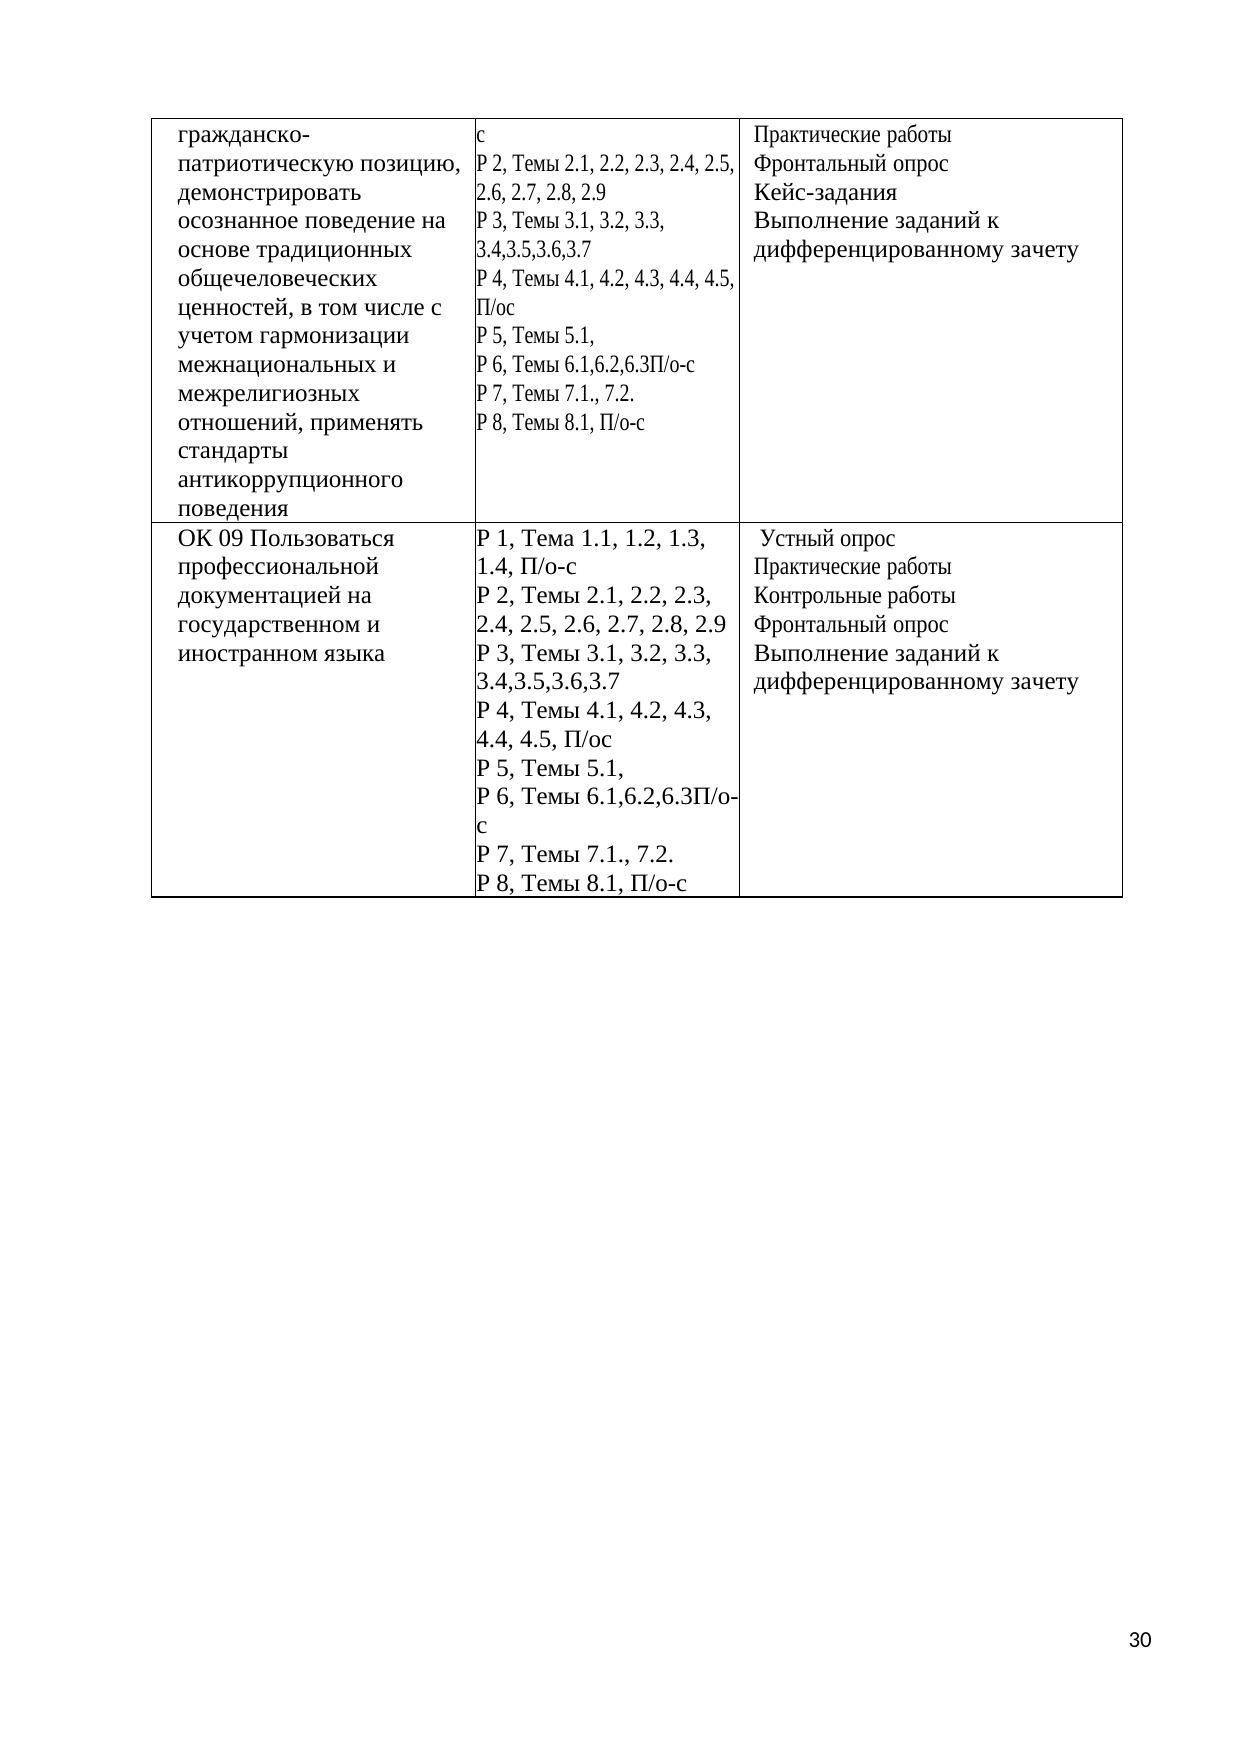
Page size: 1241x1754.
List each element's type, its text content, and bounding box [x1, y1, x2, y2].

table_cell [476, 119, 739, 522]
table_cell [740, 119, 1122, 522]
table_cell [152, 119, 475, 522]
table_cell Устный опрос Практические работы Контрольные работы Фронтальный опрос Выполнение заданий к дифференцированному зачету [740, 523, 1122, 896]
table_cell ОК 09 Пользоваться профессиональной документацией на государственном и иностранном языка [152, 523, 475, 896]
